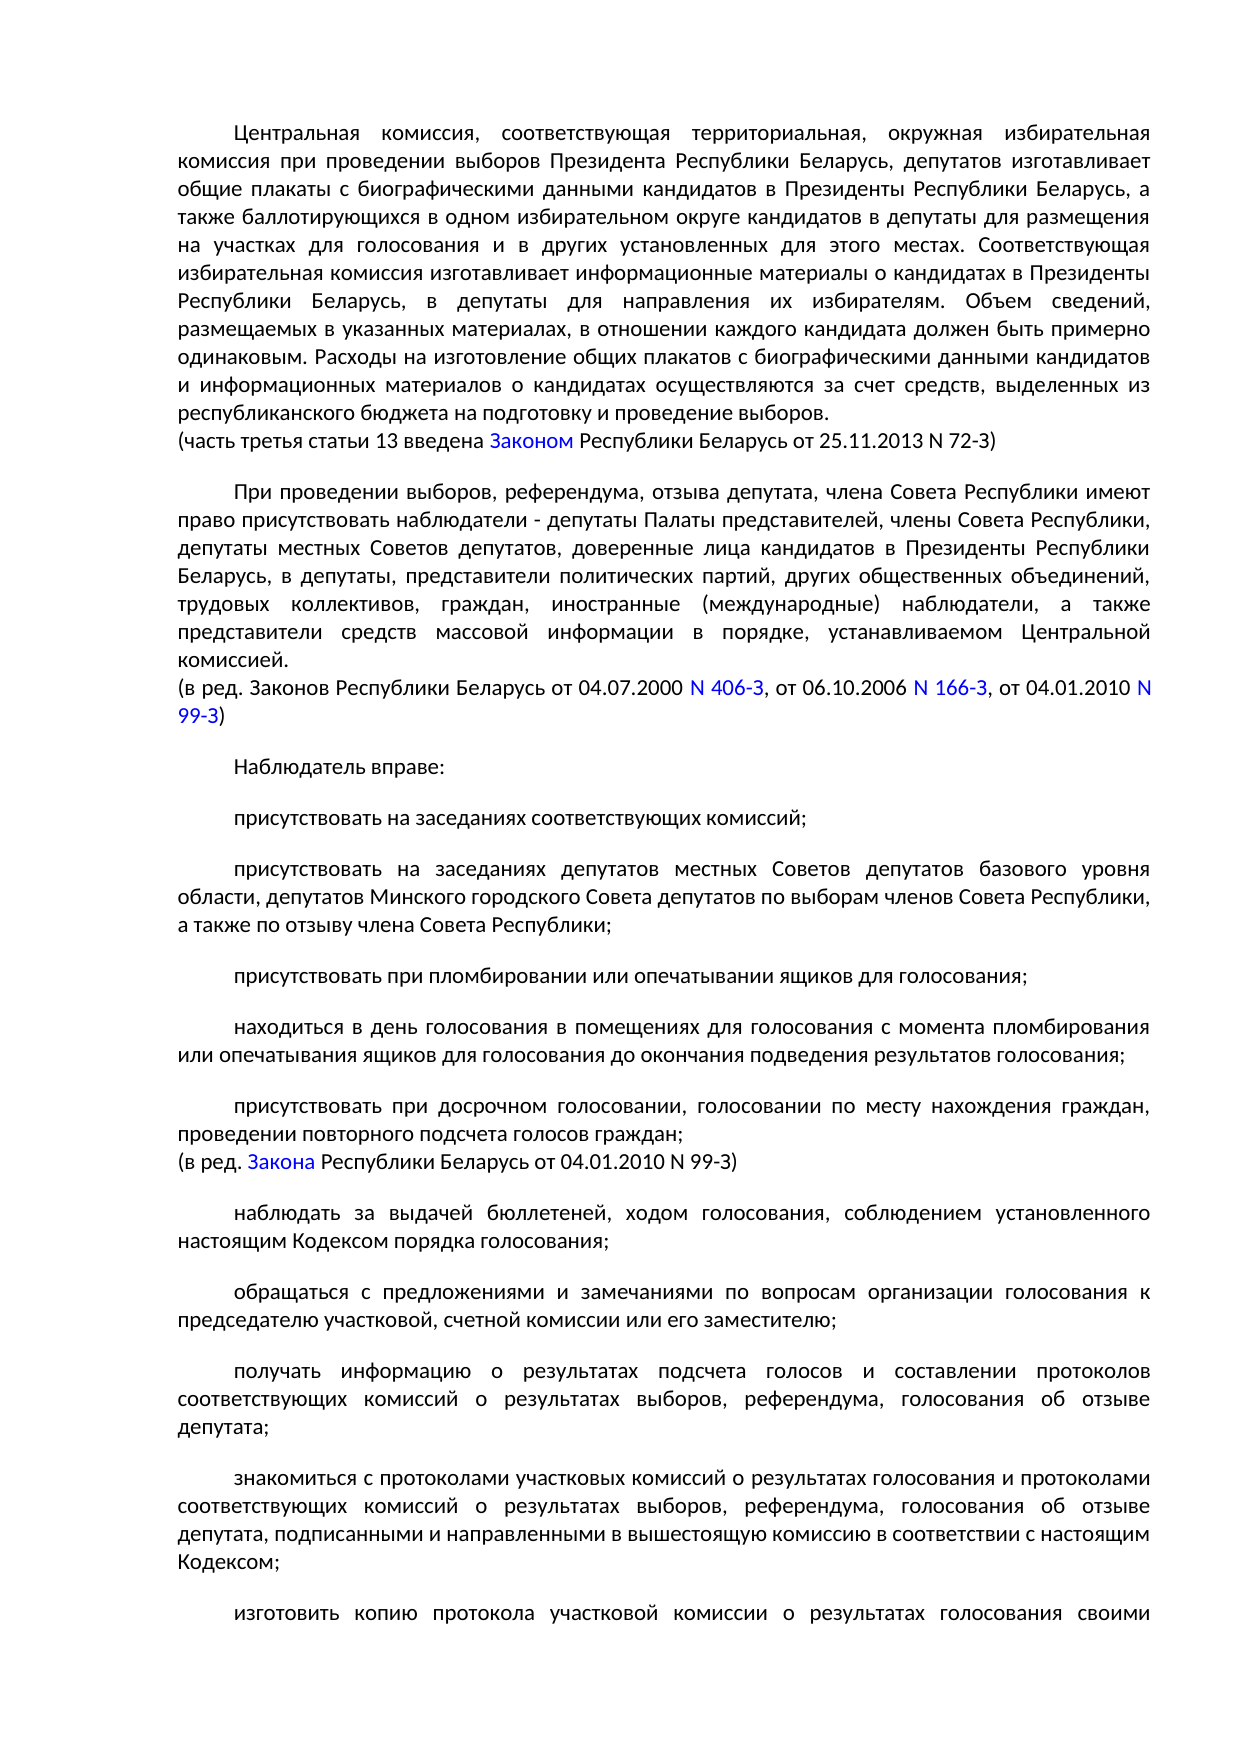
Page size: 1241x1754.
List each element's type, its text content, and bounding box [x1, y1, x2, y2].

text знакомиться с протоколами участковых комиссий о результатах голосования и протоколами соответствующих комиссий о результатах выборов, референдума, голосования об отзыве депутата, подписанными и направленными в вышестоящую комиссию в соответствии с настоящим Кодексом; [177, 1463, 1152, 1575]
text При проведении выборов, референдума, отзыва депутата, члена Совета Республики имеют право присутствовать наблюдатели - депутаты Палаты представителей, члены Совета Республики, депутаты местных Советов депутатов, доверенные лица кандидатов в Президенты Республики Беларусь, в депутаты, представители политических партий, других общественных объединений, трудовых коллективов, граждан, иностранные (международные) наблюдатели, а также представители средств массовой информации в порядке, устанавливаемом Центральной комиссией. [177, 477, 1152, 673]
text получать информацию о результатах подсчета голосов и составлении протоколов соответствующих комиссий о результатах выборов, референдума, голосования об отзыве депутата; [177, 1356, 1152, 1440]
text (в ред. Законов Республики Беларусь от 04.07.2000 N 406-З, от 06.10.2006 N 166-З, от 04.01.2010 N 99-З) [177, 673, 1152, 729]
text присутствовать при досрочном голосовании, голосовании по месту нахождения граждан, проведении повторного подсчета голосов граждан; [177, 1091, 1152, 1147]
text присутствовать на заседаниях соответствующих комиссий; [177, 803, 1152, 831]
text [177, 1598, 1152, 1626]
text присутствовать при пломбировании или опечатывании ящиков для голосования; [177, 961, 1152, 989]
text обращаться с предложениями и замечаниями по вопросам организации голосования к председателю участковой, счетной комиссии или его заместителю; [177, 1277, 1152, 1333]
text присутствовать на заседаниях депутатов местных Советов депутатов базового уровня области, депутатов Минского городского Совета депутатов по выборам членов Совета Республики, а также по отзыву члена Совета Республики; [177, 854, 1152, 938]
text Наблюдатель вправе: [177, 752, 1152, 780]
text наблюдать за выдачей бюллетеней, ходом голосования, соблюдением установленного настоящим Кодексом порядка голосования; [177, 1198, 1152, 1254]
text (часть третья статьи 13 введена Законом Республики Беларусь от 25.11.2013 N 72-З) [177, 426, 1152, 454]
text (в ред. Закона Республики Беларусь от 04.01.2010 N 99-З) [177, 1147, 1152, 1175]
text находиться в день голосования в помещениях для голосования с момента пломбирования или опечатывания ящиков для голосования до окончания подведения результатов голосования; [177, 1012, 1152, 1068]
text Центральная комиссия, соответствующая территориальная, окружная избирательная комиссия при проведении выборов Президента Республики Беларусь, депутатов изготавливает общие плакаты с биографическими данными кандидатов в Президенты Республики Беларусь, а также баллотирующихся в одном избирательном округе кандидатов в депутаты для размещения на участках для голосования и в других установленных для этого местах. Соответствующая избирательная комиссия изготавливает информационные материалы о кандидатах в Президенты Республики Беларусь, в депутаты для направления их избирателям. Объем сведений, размещаемых в указанных материалах, в отношении каждого кандидата должен быть примерно одинаковым. Расходы на изготовление общих плакатов с биографическими данными кандидатов и информационных материалов о кандидатах осуществляются за счет средств, выделенных из республиканского бюджета на подготовку и проведение выборов. [177, 118, 1152, 426]
